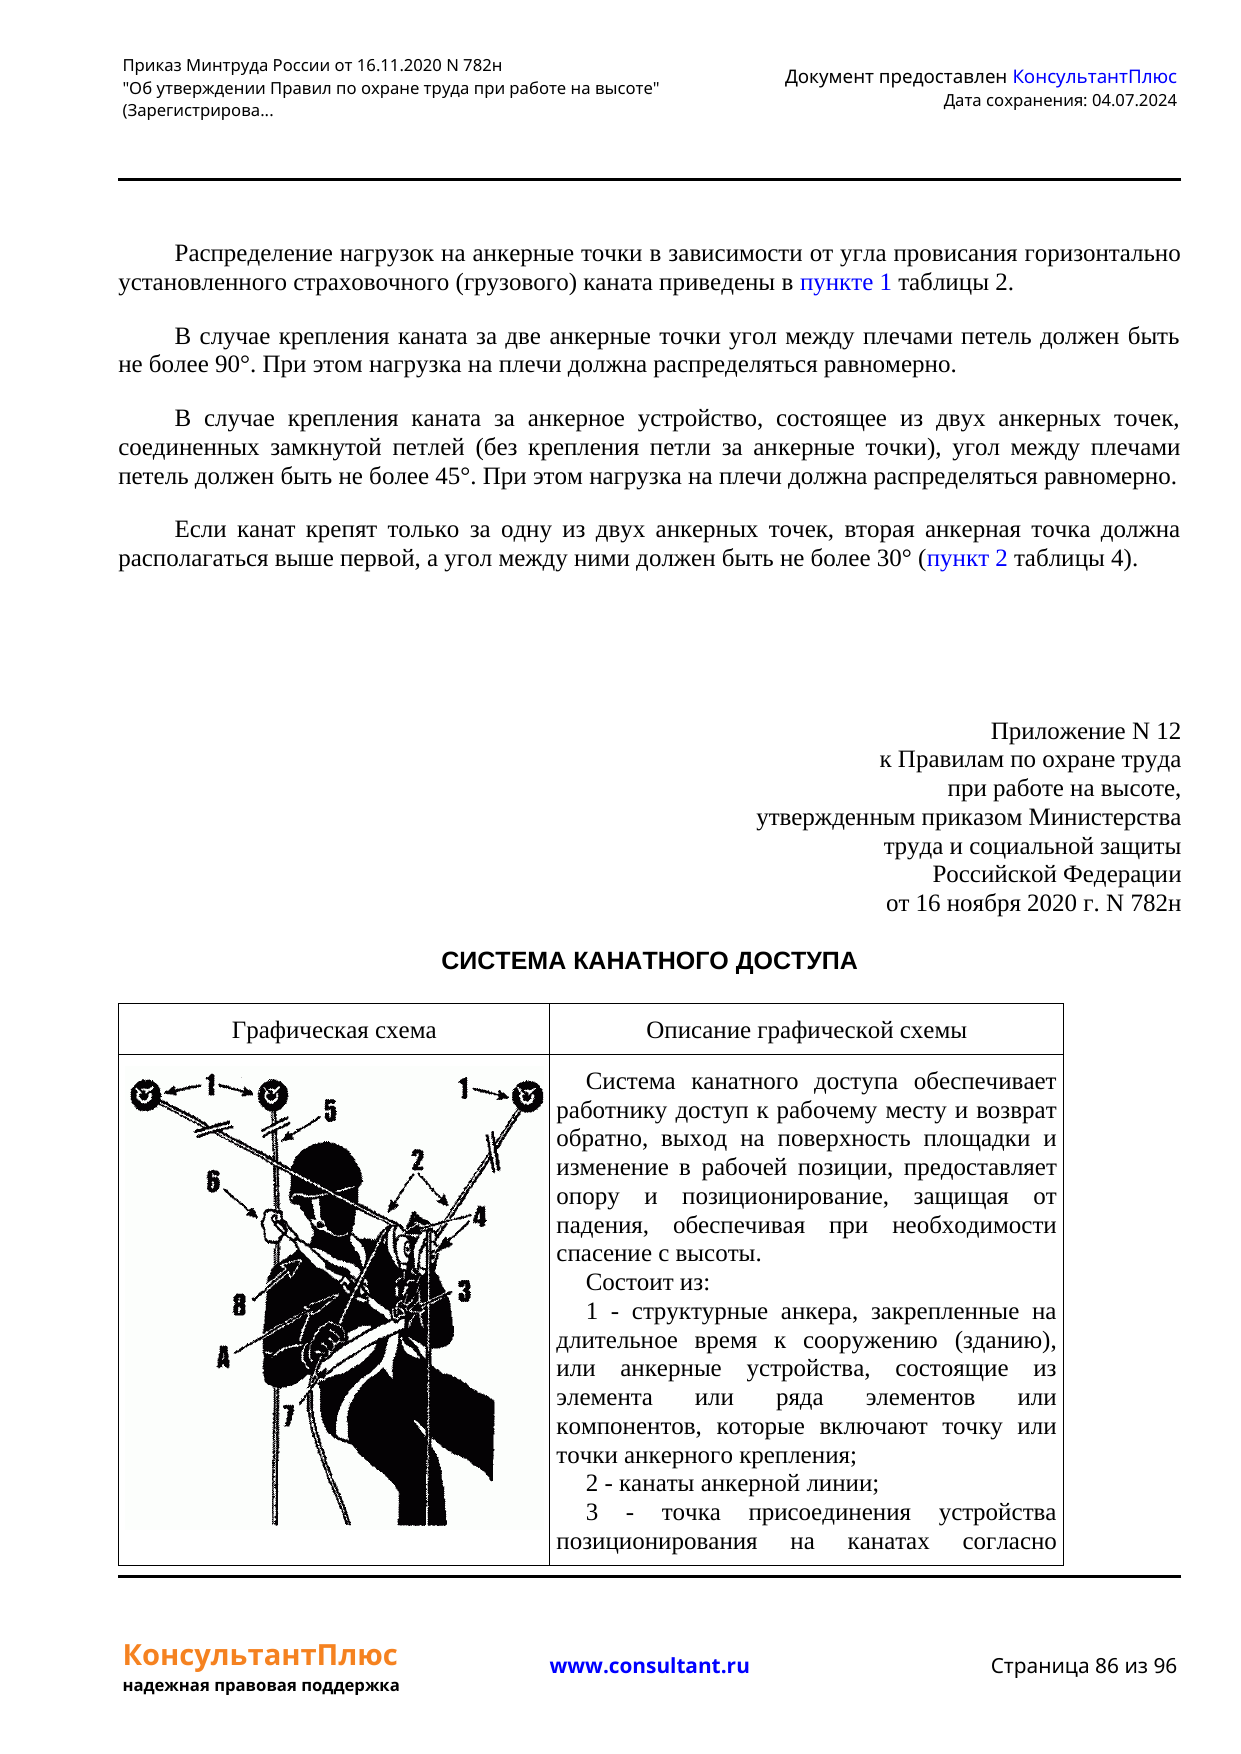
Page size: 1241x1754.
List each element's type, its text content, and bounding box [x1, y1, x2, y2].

title СИСТЕМА КАНАТНОГО ДОСТУПА [118, 946, 1181, 974]
text В случае крепления каната за анкерное устройство, состоящее из двух анкерных точек, соединенных замкнутой петлей (без крепления петли за анкерные точки), угол между плечами петель должен быть не более 45°. При этом нагрузка на плечи должна распределяться равномерно. [118, 403, 1181, 489]
table_cell [119, 1055, 549, 1565]
text Российской Федерации [118, 859, 1181, 888]
text В случае крепления каната за две анкерные точки угол между плечами петель должен быть не более 90°. При этом нагрузка на плечи должна распределяться равномерно. [118, 321, 1181, 378]
text труда и социальной защиты [118, 831, 1181, 859]
text утвержденным приказом Министерства [118, 802, 1181, 831]
text Приложение N 12 [118, 716, 1181, 744]
text к Правилам по охране труда [118, 744, 1181, 773]
text при работе на высоте, [118, 773, 1181, 802]
table_header Описание графической схемы [550, 1004, 1063, 1054]
text Если канат крепят только за одну из двух анкерных точек, вторая анкерная точка должна располагаться выше первой, а угол между ними должен быть не более 30° (пункт 2 таблицы 4). [118, 514, 1181, 572]
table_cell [550, 1055, 1063, 1565]
text Распределение нагрузок на анкерные точки в зависимости от угла провисания горизонтально установленного страховочного (грузового) каната приведены в пункте 1 таблицы 2. [118, 238, 1181, 296]
table_header Графическая схема [119, 1004, 549, 1054]
text от 16 ноября 2020 г. N 782н [118, 888, 1181, 917]
picture [125, 1066, 544, 1530]
